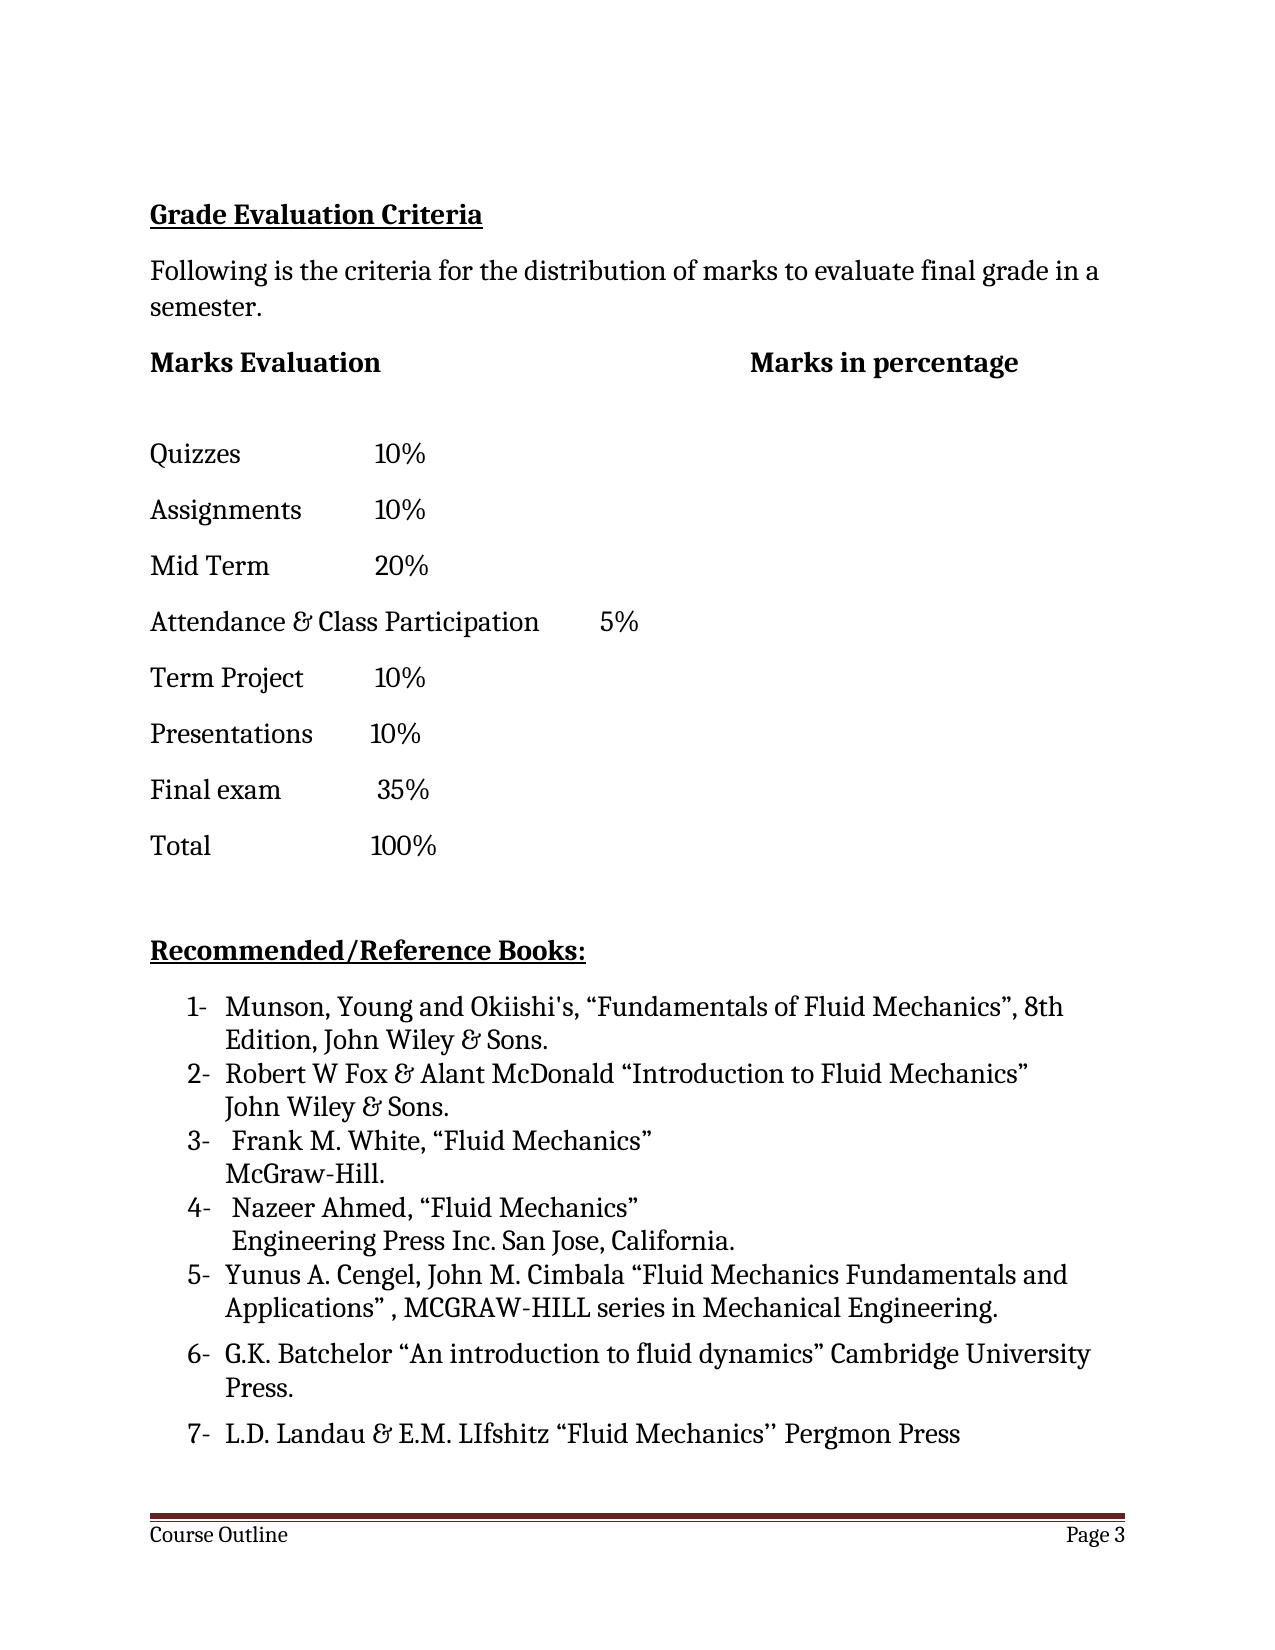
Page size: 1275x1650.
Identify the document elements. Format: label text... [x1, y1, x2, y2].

text Total 100% [150, 829, 1125, 863]
list L.D. Landau & E.M. LIfshitz “Fluid Mechanics’’ Pergmon Press [187, 1417, 1125, 1451]
text Quizzes 10% [150, 437, 1125, 471]
list Nazeer Ahmed, “Fluid Mechanics” [187, 1191, 1125, 1224]
text Final exam 35% [150, 773, 1125, 807]
text Attendance & Class Participation 5% [150, 605, 1125, 639]
list Frank M. White, “Fluid Mechanics” McGraw-Hill. [187, 1124, 1125, 1191]
text Marks Evaluation Marks in percentage [150, 346, 1125, 414]
list G.K. Batchelor “An introduction to fluid dynamics” Cambridge University Press. [187, 1338, 1125, 1405]
text Term Project 10% [150, 661, 1125, 695]
list Engineering Press Inc. San Jose, California. [225, 1224, 1125, 1258]
text Recommended/Reference Books: [150, 934, 1125, 967]
text Presentations 10% [150, 717, 1125, 751]
text Grade Evaluation Criteria [150, 198, 1125, 232]
text Following is the criteria for the distribution of marks to evaluate final grade in a semester. [150, 254, 1125, 323]
list Yunus A. Cengel, John M. Cimbala “Fluid Mechanics Fundamentals and Applications” , MCGRAW-HILL series in Mechanical Engineering. [187, 1258, 1125, 1325]
text Mid Term 20% [150, 549, 1125, 583]
text Assignments 10% [150, 493, 1125, 527]
list Robert W Fox & Alant McDonald “Introduction to Fluid Mechanics” John Wiley & Sons. [187, 1057, 1125, 1124]
list Munson, Young and Okiishi's, “Fundamentals of Fluid Mechanics”, 8th Edition, John Wiley & Sons. [187, 990, 1125, 1057]
